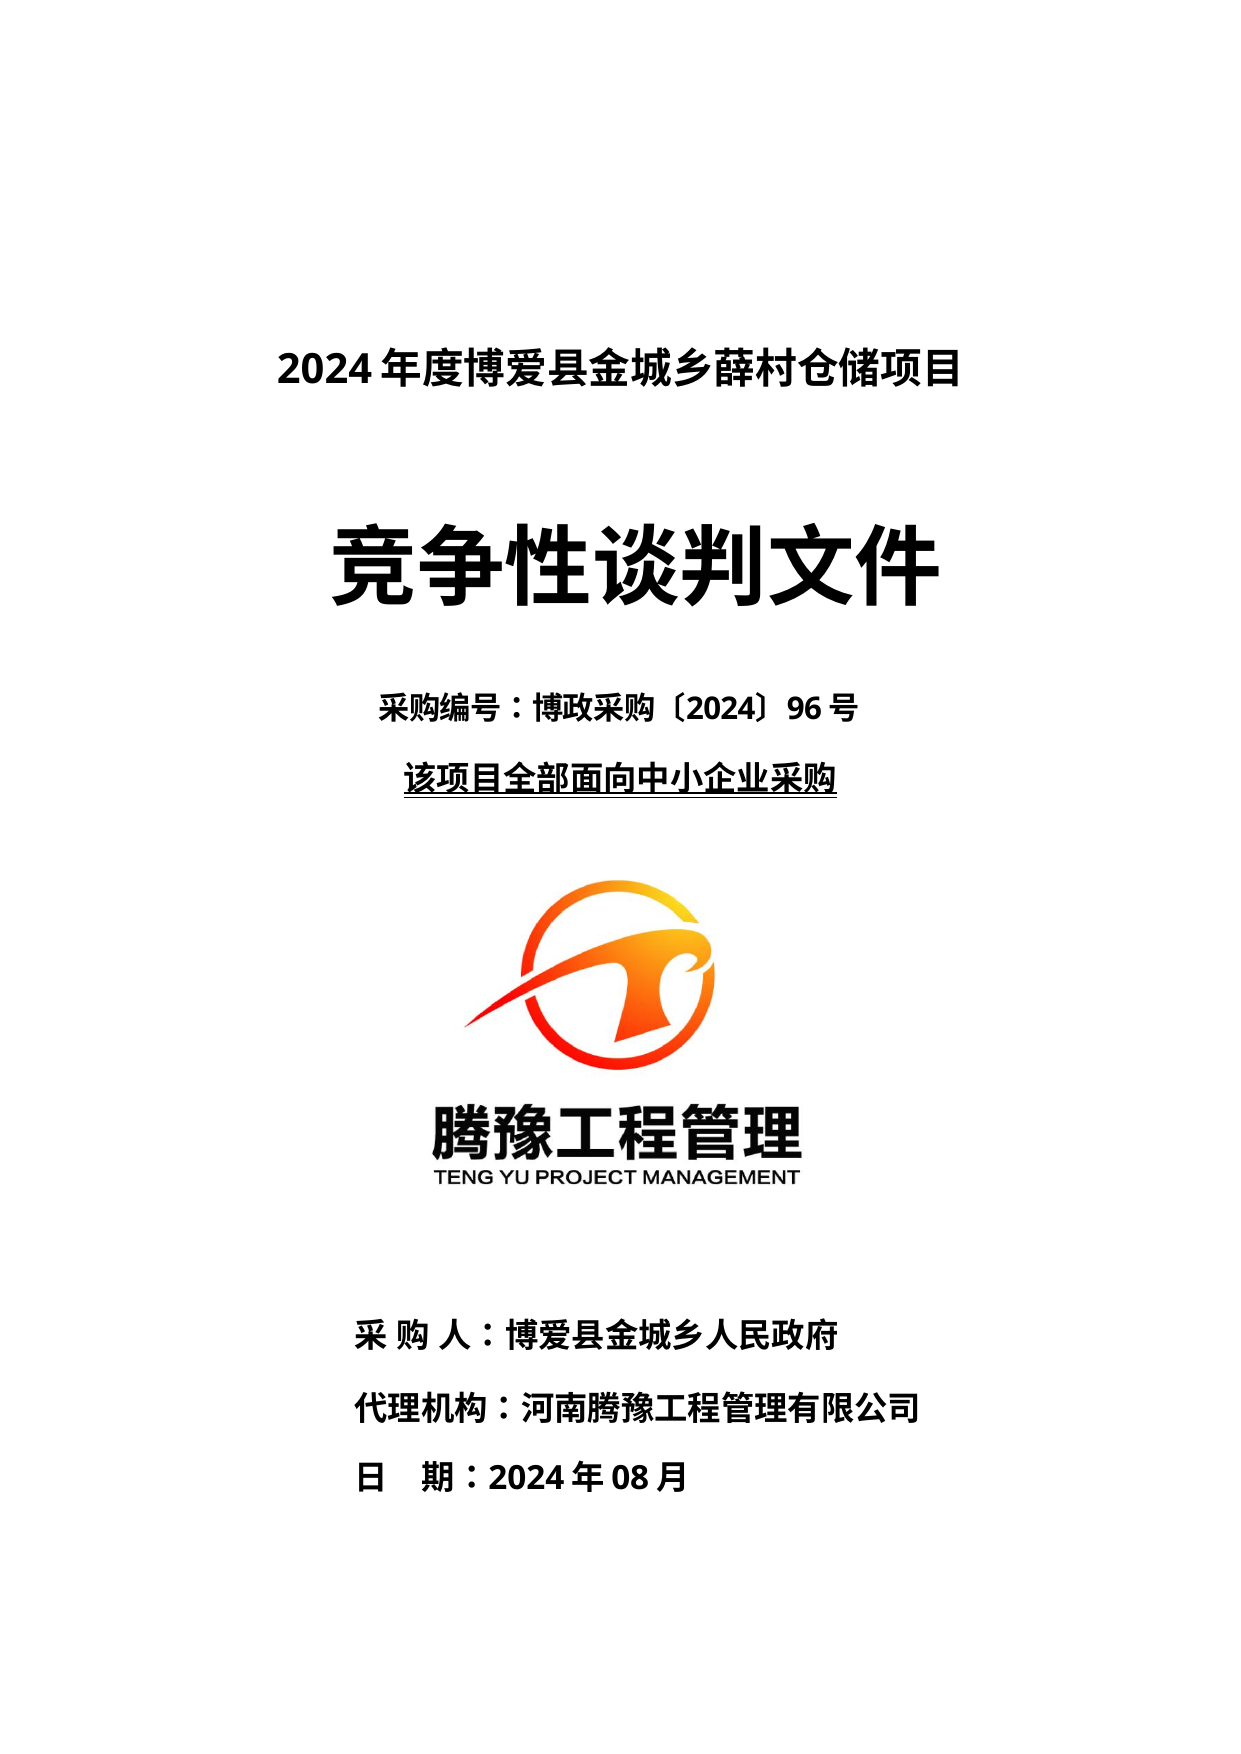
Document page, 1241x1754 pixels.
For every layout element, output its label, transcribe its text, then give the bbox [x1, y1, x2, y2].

text 代理机构：河南腾豫工程管理有限公司 [153, 1381, 1087, 1430]
text 日 期：2024年08月 [153, 1454, 1087, 1499]
text 竞争性谈判文件 [153, 504, 1087, 624]
text 采 购 人：博爱县金城乡人民政府 [153, 1309, 1087, 1357]
text 该项目全部面向中小企业采购 [153, 751, 1087, 800]
text 2024年度博爱县金城乡薛村仓储项目 [153, 335, 1087, 395]
text 采购编号：博政采购〔2024〕96号 [153, 683, 1087, 729]
picture [424, 823, 817, 1225]
